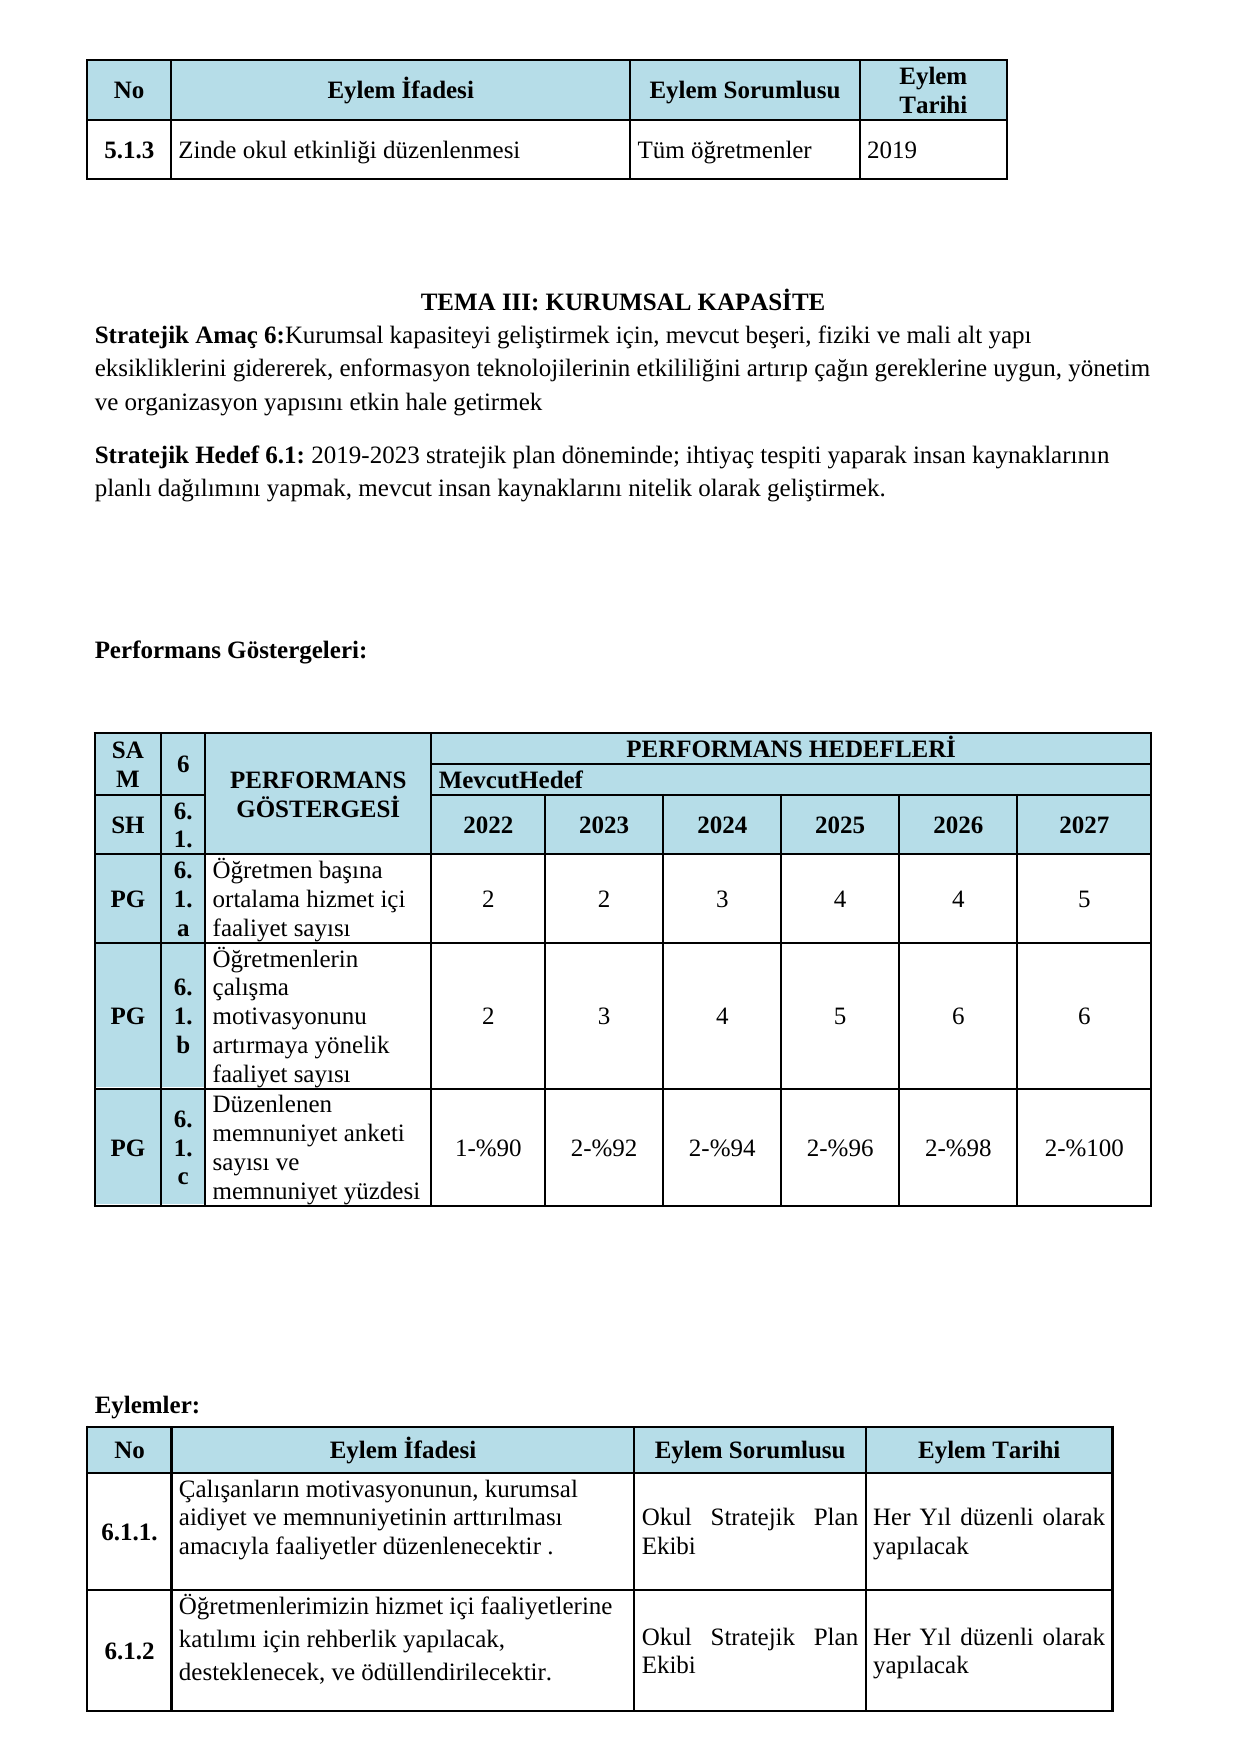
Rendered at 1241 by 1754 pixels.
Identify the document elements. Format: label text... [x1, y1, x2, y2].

table_cell 2-%92 [546, 1090, 662, 1204]
subtitle TEMA III: KURUMSAL KAPASİTE [94, 287, 1152, 316]
table_cell 2027 [1018, 796, 1150, 853]
table_cell 2026 [900, 796, 1016, 853]
text Stratejik Hedef 6.1: 2019-2023 stratejik plan döneminde; ihtiyaç tespiti yaparak insan kaynaklarının planlı dağılımını yapmak, mevcut insan kaynaklarını nitelik olarak geliştirmek. [94, 440, 1152, 502]
table_cell SH [96, 796, 160, 853]
table_cell Her Yıl düzenli olarak yapılacak [867, 1591, 1111, 1710]
table_cell 2 [432, 855, 544, 942]
table_cell 4 [782, 855, 898, 942]
table_header Eylem Tarihi [861, 61, 1006, 119]
table_cell Tüm öğretmenler [631, 121, 859, 178]
table_cell Öğretmenlerimizin hizmet içi faaliyetlerine katılımı için rehberlik yapılacak, desteklenecek, ve ödüllendirilecektir. [173, 1591, 633, 1710]
table_cell Okul Stratejik Plan Ekibi [635, 1474, 865, 1589]
table_cell PG [96, 855, 160, 942]
table_header No [88, 61, 170, 119]
table_cell PG [96, 944, 160, 1087]
table_cell Her Yıl düzenli olarak yapılacak [867, 1474, 1111, 1589]
table_header PERFORMANS GÖSTERGESİ [206, 734, 430, 853]
table_cell 2022 [432, 796, 544, 853]
table_cell 2-%98 [900, 1090, 1016, 1204]
table_cell 2 [546, 855, 662, 942]
table_header 6 [162, 734, 204, 794]
table_cell 2024 [664, 796, 780, 853]
table_cell 6.1.a [162, 855, 204, 942]
table_cell 2-%94 [664, 1090, 780, 1204]
list Eylemler: [94, 1390, 1152, 1418]
table_cell 2025 [782, 796, 898, 853]
table_cell 2 [432, 944, 544, 1087]
table_cell Çalışanların motivasyonunun, kurumsal aidiyet ve memnuniyetinin arttırılması amacıyla faaliyetler düzenlenecektir . [173, 1474, 633, 1589]
table_cell 6 [1018, 944, 1150, 1087]
table_cell 3 [664, 855, 780, 942]
table_cell 4 [900, 855, 1016, 942]
table_cell MevcutHedef [432, 765, 1150, 794]
table_cell Öğretmen başına ortalama hizmet içi faaliyet sayısı [206, 855, 430, 942]
text Performans Göstergeleri: [94, 635, 1152, 664]
table_cell 6.1.1. [88, 1474, 170, 1589]
table_header Eylem İfadesi [172, 61, 629, 119]
table_cell 6.1.b [162, 944, 204, 1087]
table_cell 6.1.c [162, 1090, 204, 1204]
table_cell Düzenlenen memnuniyet anketi sayısı ve memnuniyet yüzdesi [206, 1090, 430, 1204]
table_cell 1-%90 [432, 1090, 544, 1204]
table_cell 6 [900, 944, 1016, 1087]
table_cell 2-%96 [782, 1090, 898, 1204]
table_header Eylem Tarihi [867, 1428, 1111, 1472]
table_cell 5 [1018, 855, 1150, 942]
table_header SAM [96, 734, 160, 794]
table_cell 6.1. [162, 796, 204, 853]
table_header PERFORMANS HEDEFLERİ [432, 734, 1150, 763]
table_cell 2023 [546, 796, 662, 853]
table_cell 5.1.3 [88, 121, 170, 178]
table_header Eylem Sorumlusu [635, 1428, 865, 1472]
table_cell 4 [664, 944, 780, 1087]
table_header Eylem İfadesi [173, 1428, 633, 1472]
table_cell Zinde okul etkinliği düzenlenmesi [172, 121, 629, 178]
table_cell 6.1.2 [88, 1591, 170, 1710]
text Stratejik Amaç 6:Kurumsal kapasiteyi geliştirmek için, mevcut beşeri, fiziki ve mali alt yapı eksikliklerini gidererek, enformasyon teknolojilerinin etkililiğini artırıp çağın gereklerine uygun, yönetim ve organizasyon yapısını etkin hale getirmek [94, 321, 1152, 415]
table_cell 2019 [861, 121, 1006, 178]
table_header No [88, 1428, 170, 1472]
table_cell 5 [782, 944, 898, 1087]
table_cell PG [96, 1090, 160, 1204]
table_cell Öğretmenlerin çalışma motivasyonunu artırmaya yönelik faaliyet sayısı [206, 944, 430, 1087]
table_cell 3 [546, 944, 662, 1087]
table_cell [635, 1591, 865, 1710]
table_header Eylem Sorumlusu [631, 61, 859, 119]
table_cell 2-%100 [1018, 1090, 1150, 1204]
